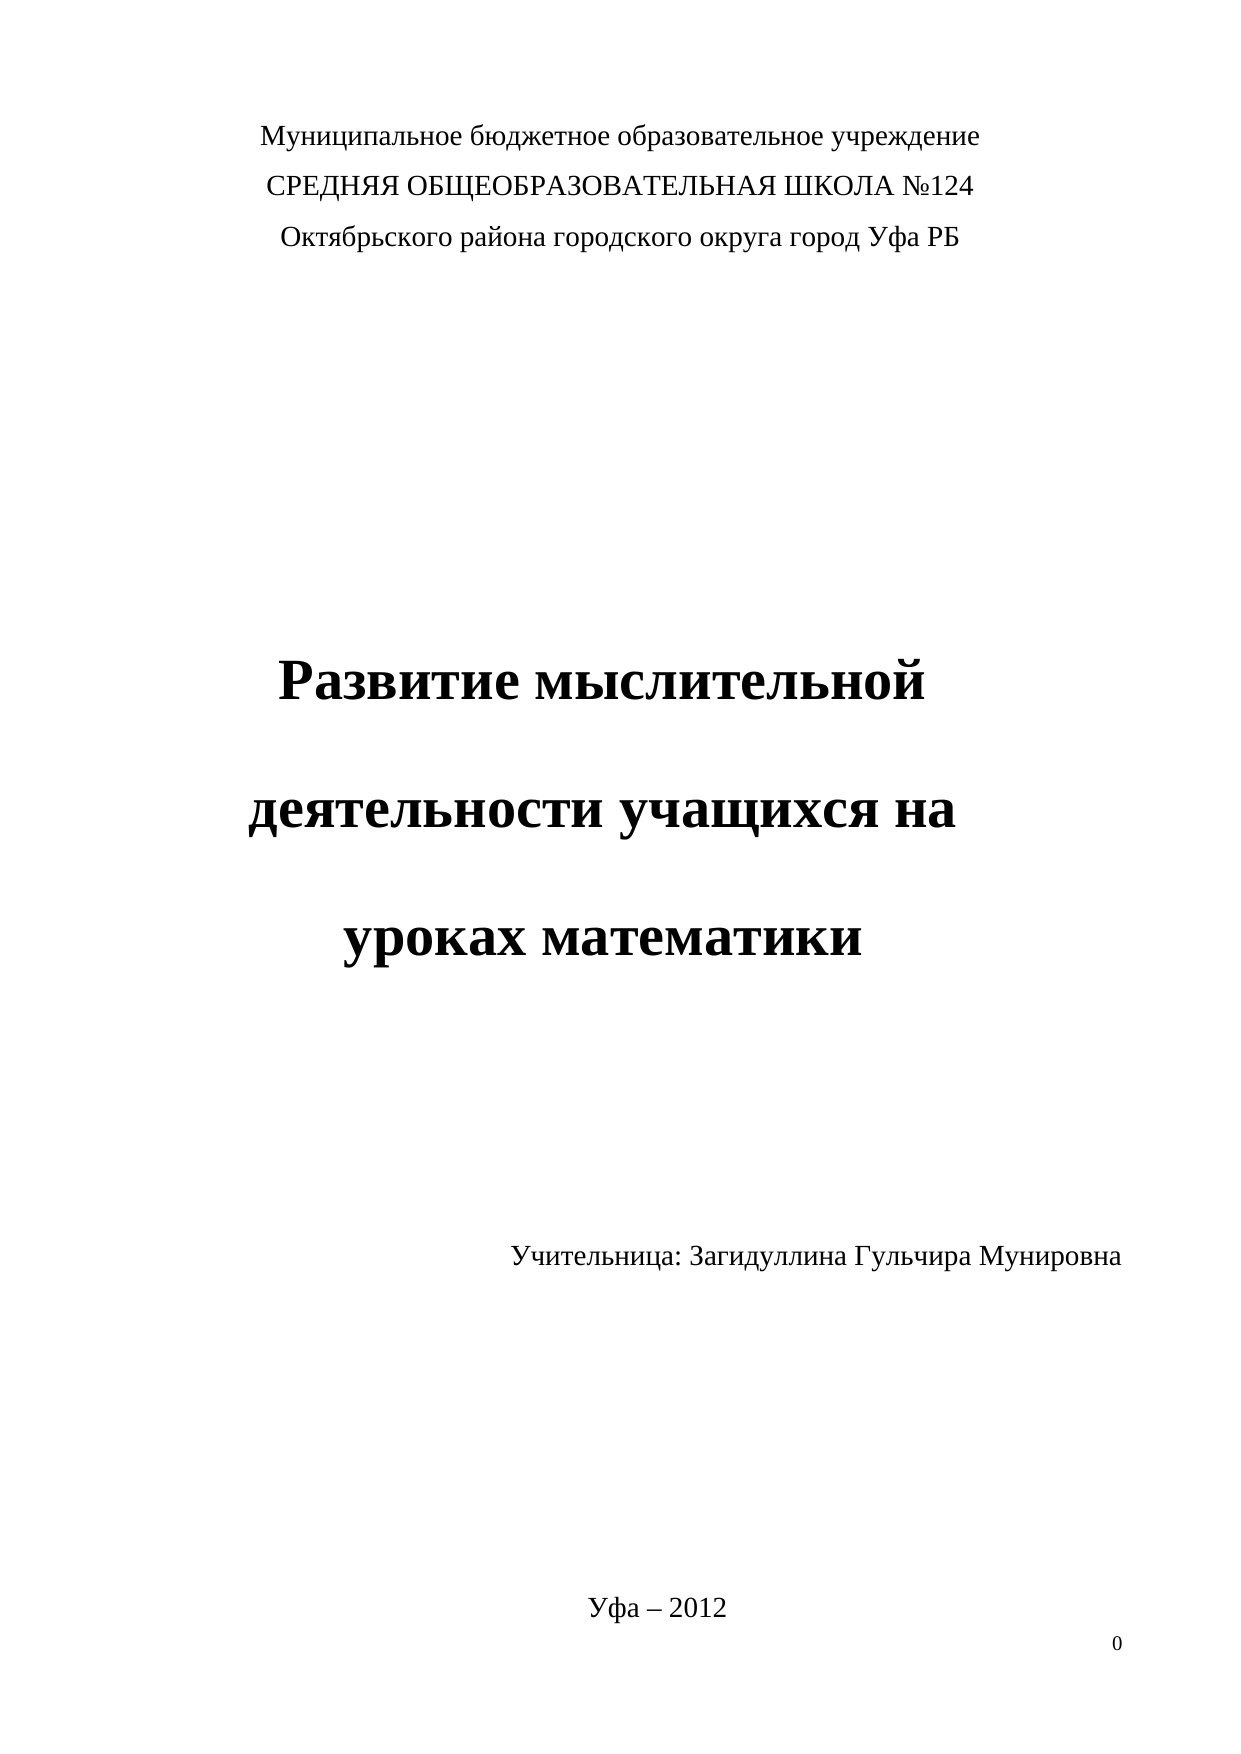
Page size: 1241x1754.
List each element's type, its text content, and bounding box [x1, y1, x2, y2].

text уроках математики [118, 853, 1088, 981]
text деятельности учащихся на [118, 725, 1088, 853]
text Муниципальное бюджетное образовательное учреждение [118, 118, 1122, 152]
text Уфа – 2012 [118, 1590, 1122, 1624]
text Учительница: Загидуллина Гульчира Мунировна [118, 1238, 1122, 1271]
text Развитие мыслительной [118, 597, 1087, 725]
text Октябрьского района городского округа город Уфа РБ [118, 219, 1122, 252]
text СРЕДНЯЯ ОБЩЕОБРАЗОВАТЕЛЬНАЯ ШКОЛА №124 [118, 168, 1122, 202]
